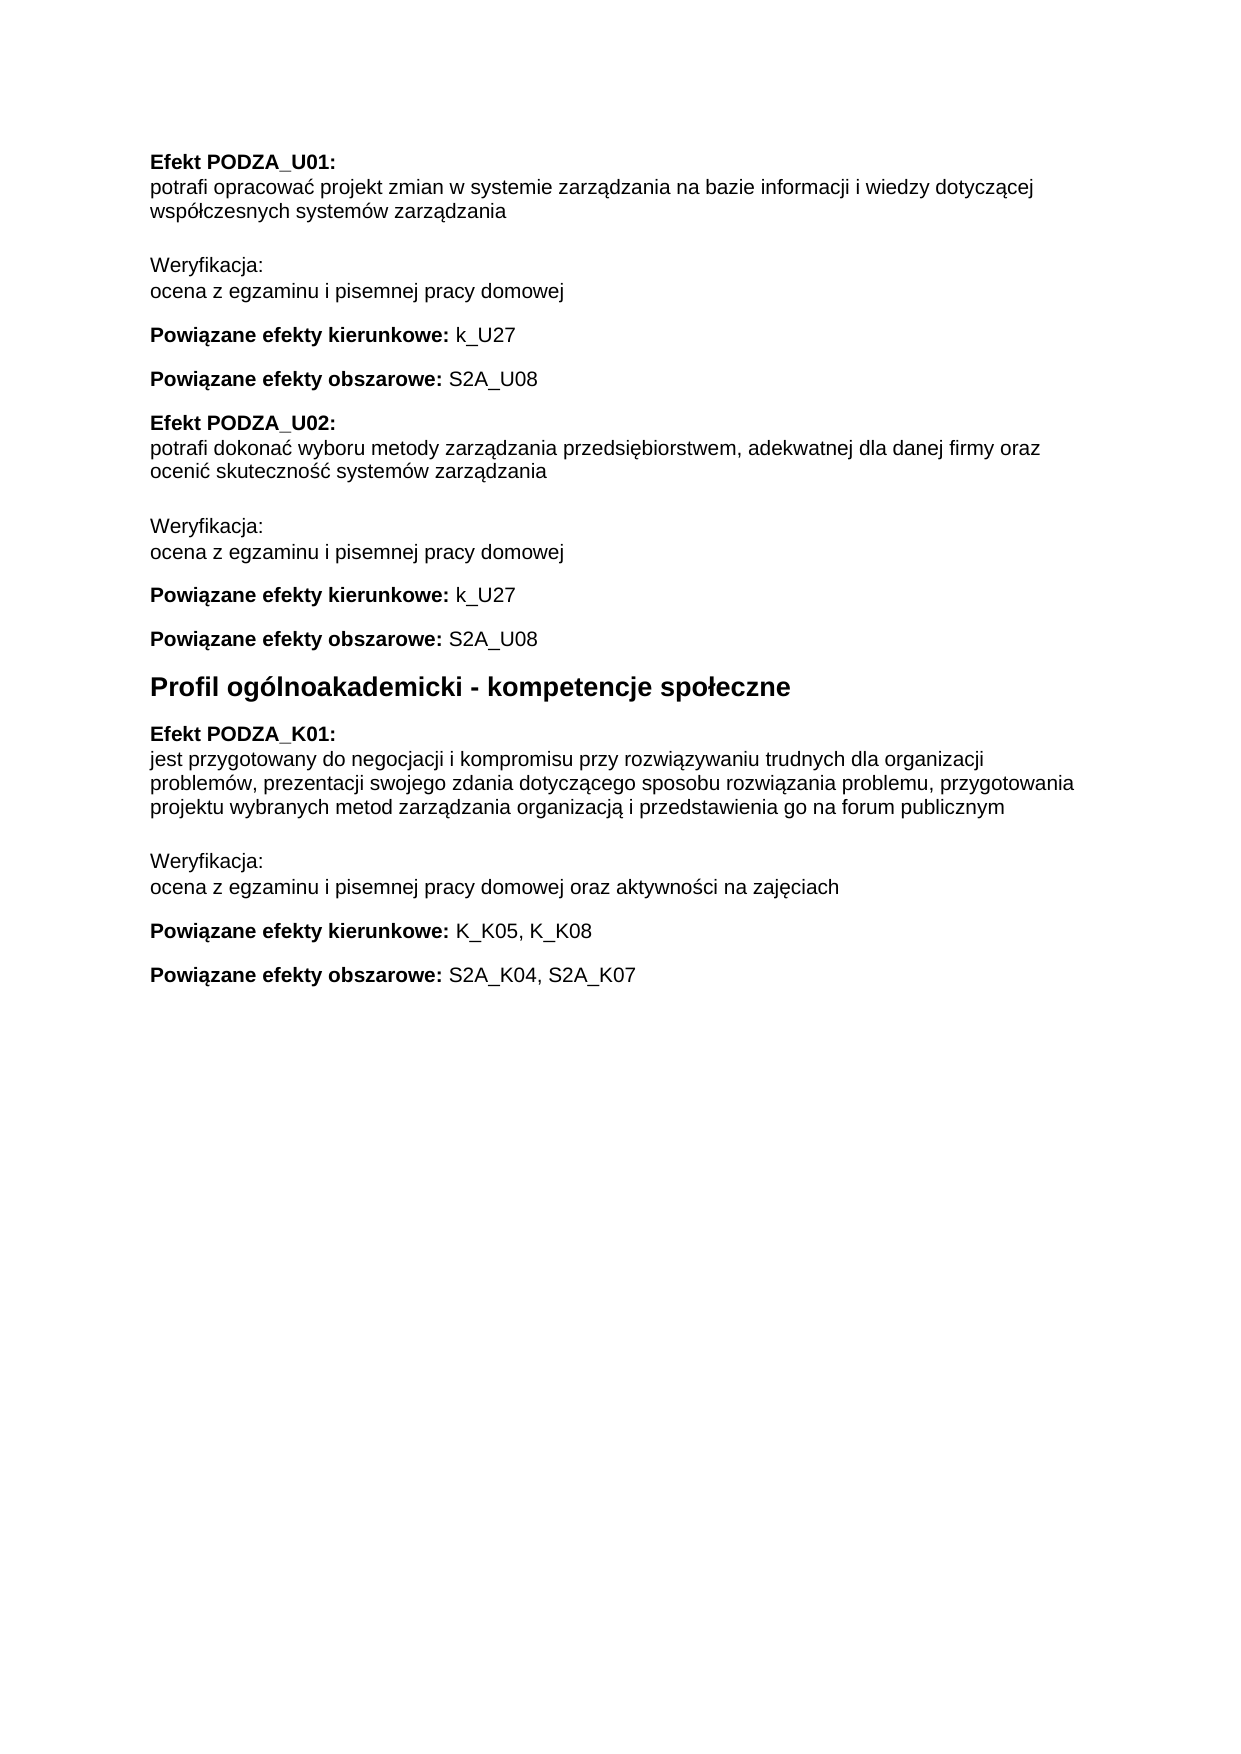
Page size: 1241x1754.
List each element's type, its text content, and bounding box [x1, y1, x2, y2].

text ocena z egzaminu i pisemnej pracy domowej [150, 539, 1090, 563]
text Weryfikacja: [150, 253, 1090, 277]
text Powiązane efekty kierunkowe: K_K05, K_K08 [150, 919, 1090, 943]
text potrafi dokonać wyboru metody zarządzania przedsiębiorstwem, adekwatnej dla danej firmy oraz ocenić skuteczność systemów zarządzania [150, 435, 1090, 507]
text Powiązane efekty obszarowe: S2A_U08 [150, 627, 1090, 651]
subtitle Profil ogólnoakademicki - kompetencje społeczne [150, 671, 1090, 702]
text Powiązane efekty obszarowe: S2A_U08 [150, 367, 1090, 391]
text jest przygotowany do negocjacji i kompromisu przy rozwiązywaniu trudnych dla organizacji problemów, prezentacji swojego zdania dotyczącego sposobu rozwiązania problemu, przygotowania projektu wybranych metod zarządzania organizacją i przedstawienia go na forum publicznym [150, 747, 1090, 843]
text Efekt PODZA_K01: [150, 722, 1090, 746]
text Efekt PODZA_U02: [150, 410, 1090, 434]
text potrafi opracować projekt zmian w systemie zarządzania na bazie informacji i wiedzy dotyczącej współczesnych systemów zarządzania [150, 175, 1090, 247]
text ocena z egzaminu i pisemnej pracy domowej [150, 279, 1090, 303]
text Powiązane efekty obszarowe: S2A_K04, S2A_K07 [150, 962, 1090, 986]
text Powiązane efekty kierunkowe: k_U27 [150, 323, 1090, 347]
text Efekt PODZA_U01: [150, 150, 1090, 174]
text Weryfikacja: [150, 849, 1090, 873]
text ocena z egzaminu i pisemnej pracy domowej oraz aktywności na zajęciach [150, 875, 1090, 899]
text Powiązane efekty kierunkowe: k_U27 [150, 583, 1090, 607]
text Weryfikacja: [150, 513, 1090, 537]
